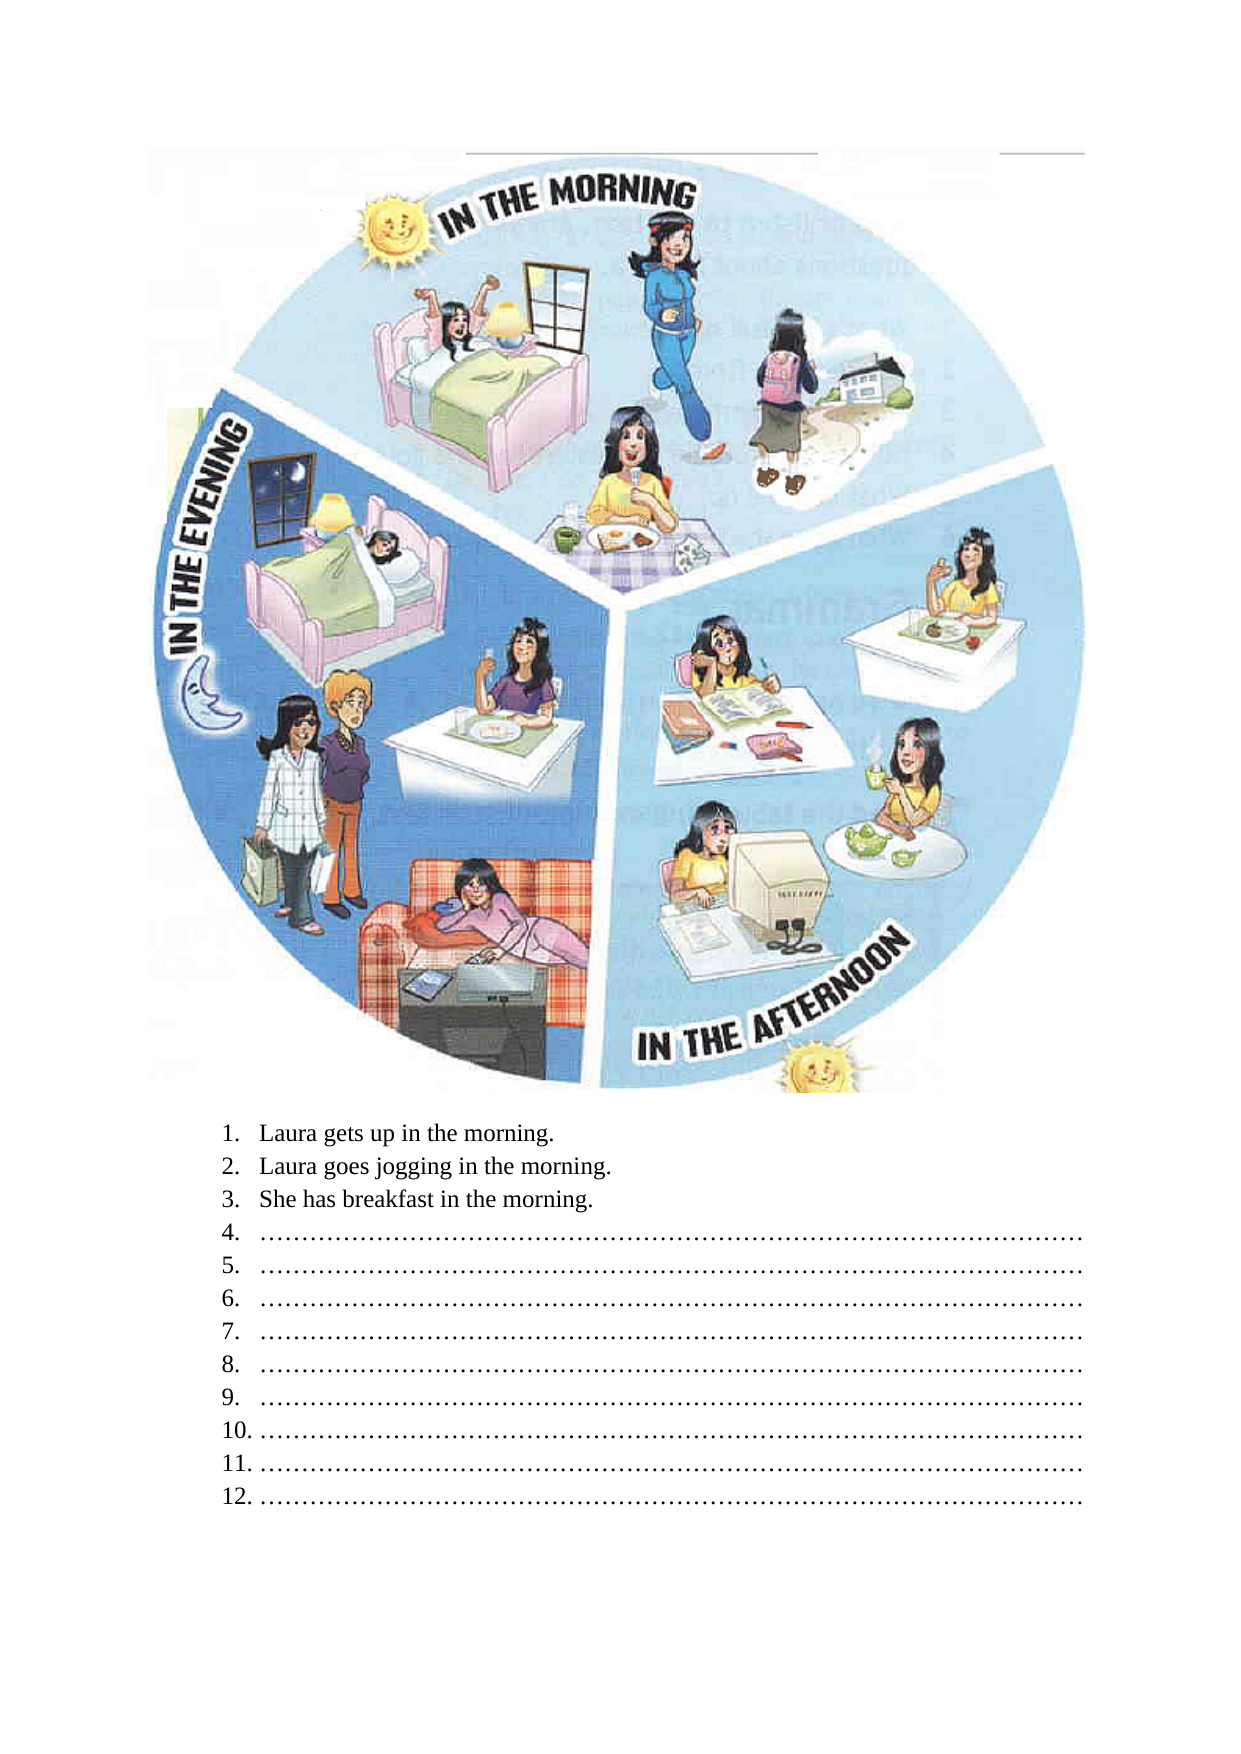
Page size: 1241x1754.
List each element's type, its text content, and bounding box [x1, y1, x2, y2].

list ……………………………………………………………………………………… [221, 1415, 1093, 1444]
list ……………………………………………………………………………………… [221, 1283, 1093, 1312]
list ……………………………………………………………………………………… [221, 1481, 1093, 1510]
picture [147, 147, 1085, 1093]
list Laura goes jogging in the morning. [221, 1151, 1093, 1180]
list She has breakfast in the morning. [221, 1184, 1093, 1213]
list ……………………………………………………………………………………… [221, 1217, 1093, 1246]
list ……………………………………………………………………………………… [221, 1382, 1093, 1411]
list ……………………………………………………………………………………… [221, 1448, 1093, 1477]
list ……………………………………………………………………………………… [221, 1316, 1093, 1345]
list ……………………………………………………………………………………… [221, 1250, 1093, 1279]
list ……………………………………………………………………………………… [221, 1349, 1093, 1378]
list Laura gets up in the morning. [221, 1118, 1093, 1147]
